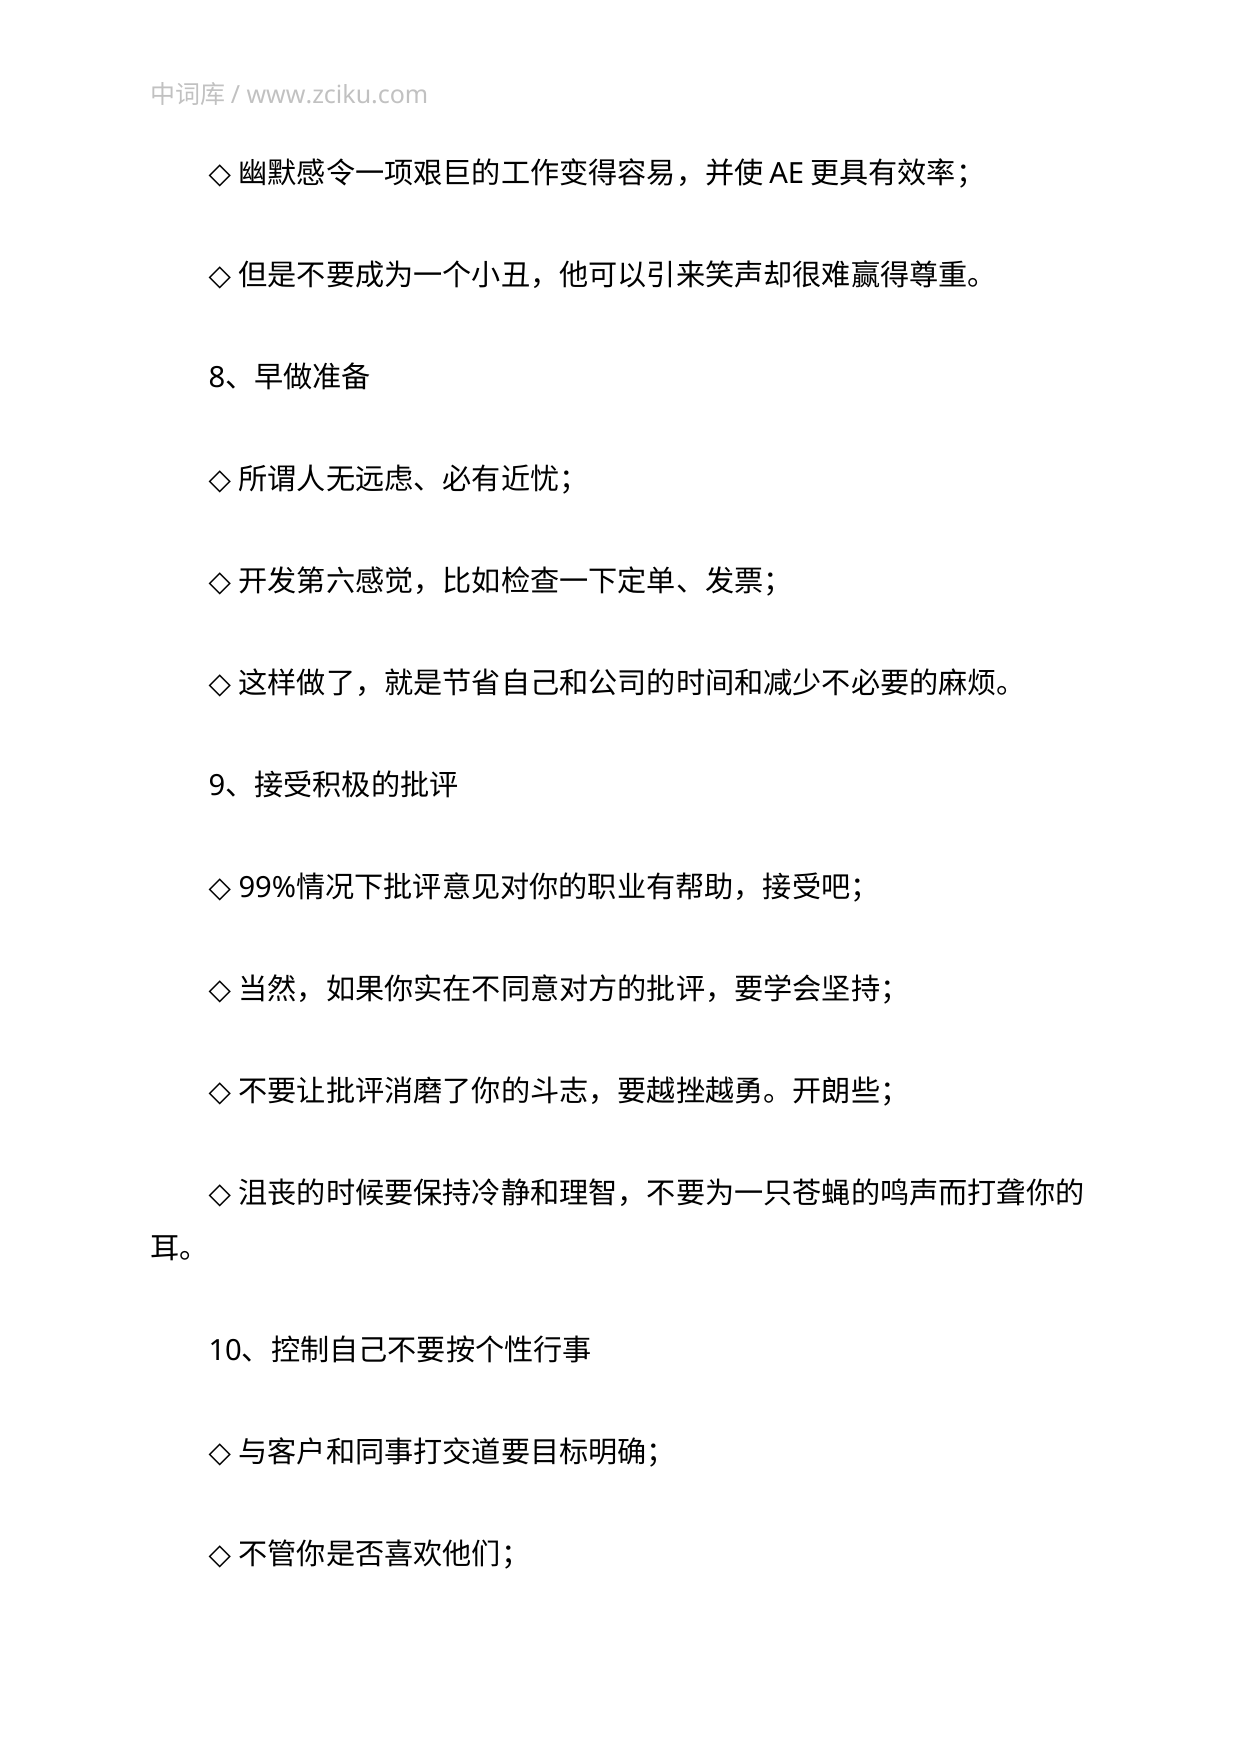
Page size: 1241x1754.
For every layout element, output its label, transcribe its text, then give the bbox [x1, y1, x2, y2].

text 8、早做准备 [150, 354, 1090, 396]
text ◇ 不管你是否喜欢他们； [150, 1531, 1090, 1573]
text ◇ 沮丧的时候要保持冷静和理智，不要为一只苍蝇的鸣声而打聋你的耳。 [150, 1170, 1090, 1267]
text ◇ 99%情况下批评意见对你的职业有帮助，接受吧； [150, 864, 1090, 906]
text 9、接受积极的批评 [150, 762, 1090, 804]
text ◇ 与客户和同事打交道要目标明确； [150, 1428, 1090, 1471]
text ◇ 幽默感令一项艰巨的工作变得容易，并使AE更具有效率； [150, 150, 1090, 192]
text ◇ 当然，如果你实在不同意对方的批评，要学会坚持； [150, 966, 1090, 1008]
text ◇ 不要让批评消磨了你的斗志，要越挫越勇。开朗些； [150, 1068, 1090, 1110]
text 10、控制自己不要按个性行事 [150, 1327, 1090, 1369]
text ◇ 开发第六感觉，比如检查一下定单、发票； [150, 558, 1090, 600]
text ◇ 这样做了，就是节省自己和公司的时间和减少不必要的麻烦。 [150, 660, 1090, 702]
text ◇ 但是不要成为一个小丑，他可以引来笑声却很难赢得尊重。 [150, 252, 1090, 294]
text ◇ 所谓人无远虑、必有近忧； [150, 456, 1090, 498]
